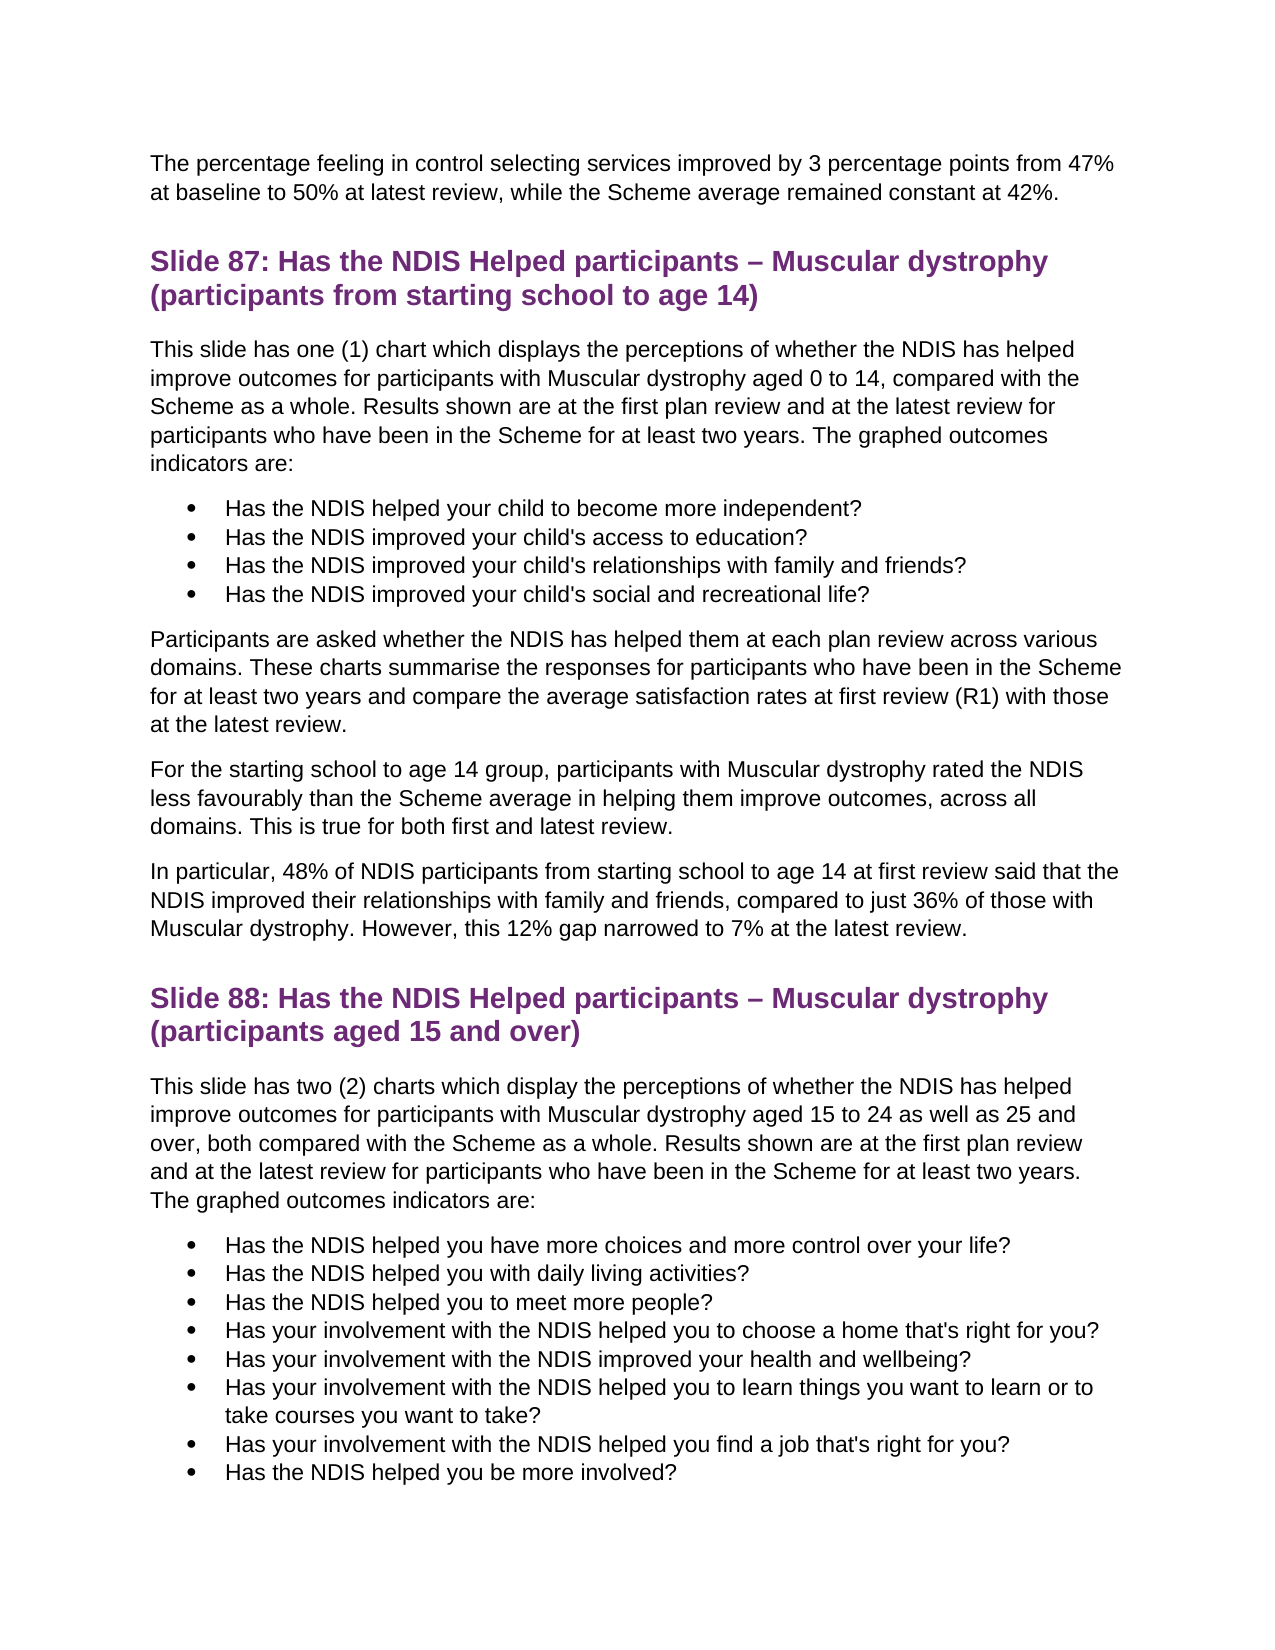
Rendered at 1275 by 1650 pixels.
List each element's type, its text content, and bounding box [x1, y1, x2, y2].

list Has the NDIS improved your child's social and recreational life? [187, 581, 1125, 607]
subtitle Slide 87: Has the NDIS Helped participants – Muscular dystrophy (participants from starting school to age 14) [150, 244, 1125, 311]
list Has the NDIS helped you be more involved? [187, 1459, 1125, 1486]
list Has your involvement with the NDIS helped you find a job that's right for you? [187, 1431, 1125, 1457]
text Participants are asked whether the NDIS has helped them at each plan review across various domains. These charts summarise the responses for participants who have been in the Scheme for at least two years and compare the average satisfaction rates at first review (R1) with those at the latest review. [150, 626, 1125, 737]
list Has the NDIS improved your child's relationships with family and friends? [187, 552, 1125, 578]
list Has your involvement with the NDIS helped you to choose a home that's right for you? [187, 1317, 1125, 1343]
text This slide has two (2) charts which display the perceptions of whether the NDIS has helped improve outcomes for participants with Muscular dystrophy aged 15 to 24 as well as 25 and over, both compared with the Scheme as a whole. Results shown are at the first plan review and at the latest review for participants who have been in the Scheme for at least two years. The graphed outcomes indicators are: [150, 1073, 1125, 1213]
text The percentage feeling in control selecting services improved by 3 percentage points from 47% at baseline to 50% at latest review, while the Scheme average remained constant at 42%. [150, 150, 1125, 205]
list Has your involvement with the NDIS helped you to learn things you want to learn or to take courses you want to take? [187, 1374, 1125, 1429]
text For the starting school to age 14 group, participants with Muscular dystrophy rated the NDIS less favourably than the Scheme average in helping them improve outcomes, across all domains. This is true for both first and latest review. [150, 756, 1125, 839]
subtitle Slide 88: Has the NDIS Helped participants – Muscular dystrophy (participants aged 15 and over) [150, 981, 1125, 1048]
list Has the NDIS helped you have more choices and more control over your life? [187, 1232, 1125, 1258]
text This slide has one (1) chart which displays the perceptions of whether the NDIS has helped improve outcomes for participants with Muscular dystrophy aged 0 to 14, compared with the Scheme as a whole. Results shown are at the first plan review and at the latest review for participants who have been in the Scheme for at least two years. The graphed outcomes indicators are: [150, 336, 1125, 477]
list Has the NDIS helped you with daily living activities? [187, 1260, 1125, 1287]
text In particular, 48% of NDIS participants from starting school to age 14 at first review said that the NDIS improved their relationships with family and friends, compared to just 36% of those with Muscular dystrophy. However, this 12% gap narrowed to 7% at the latest review. [150, 858, 1125, 941]
list Has the NDIS helped your child to become more independent? [187, 495, 1125, 522]
list Has your involvement with the NDIS improved your health and wellbeing? [187, 1346, 1125, 1372]
list Has the NDIS helped you to meet more people? [187, 1289, 1125, 1315]
list Has the NDIS improved your child's access to education? [187, 524, 1125, 550]
